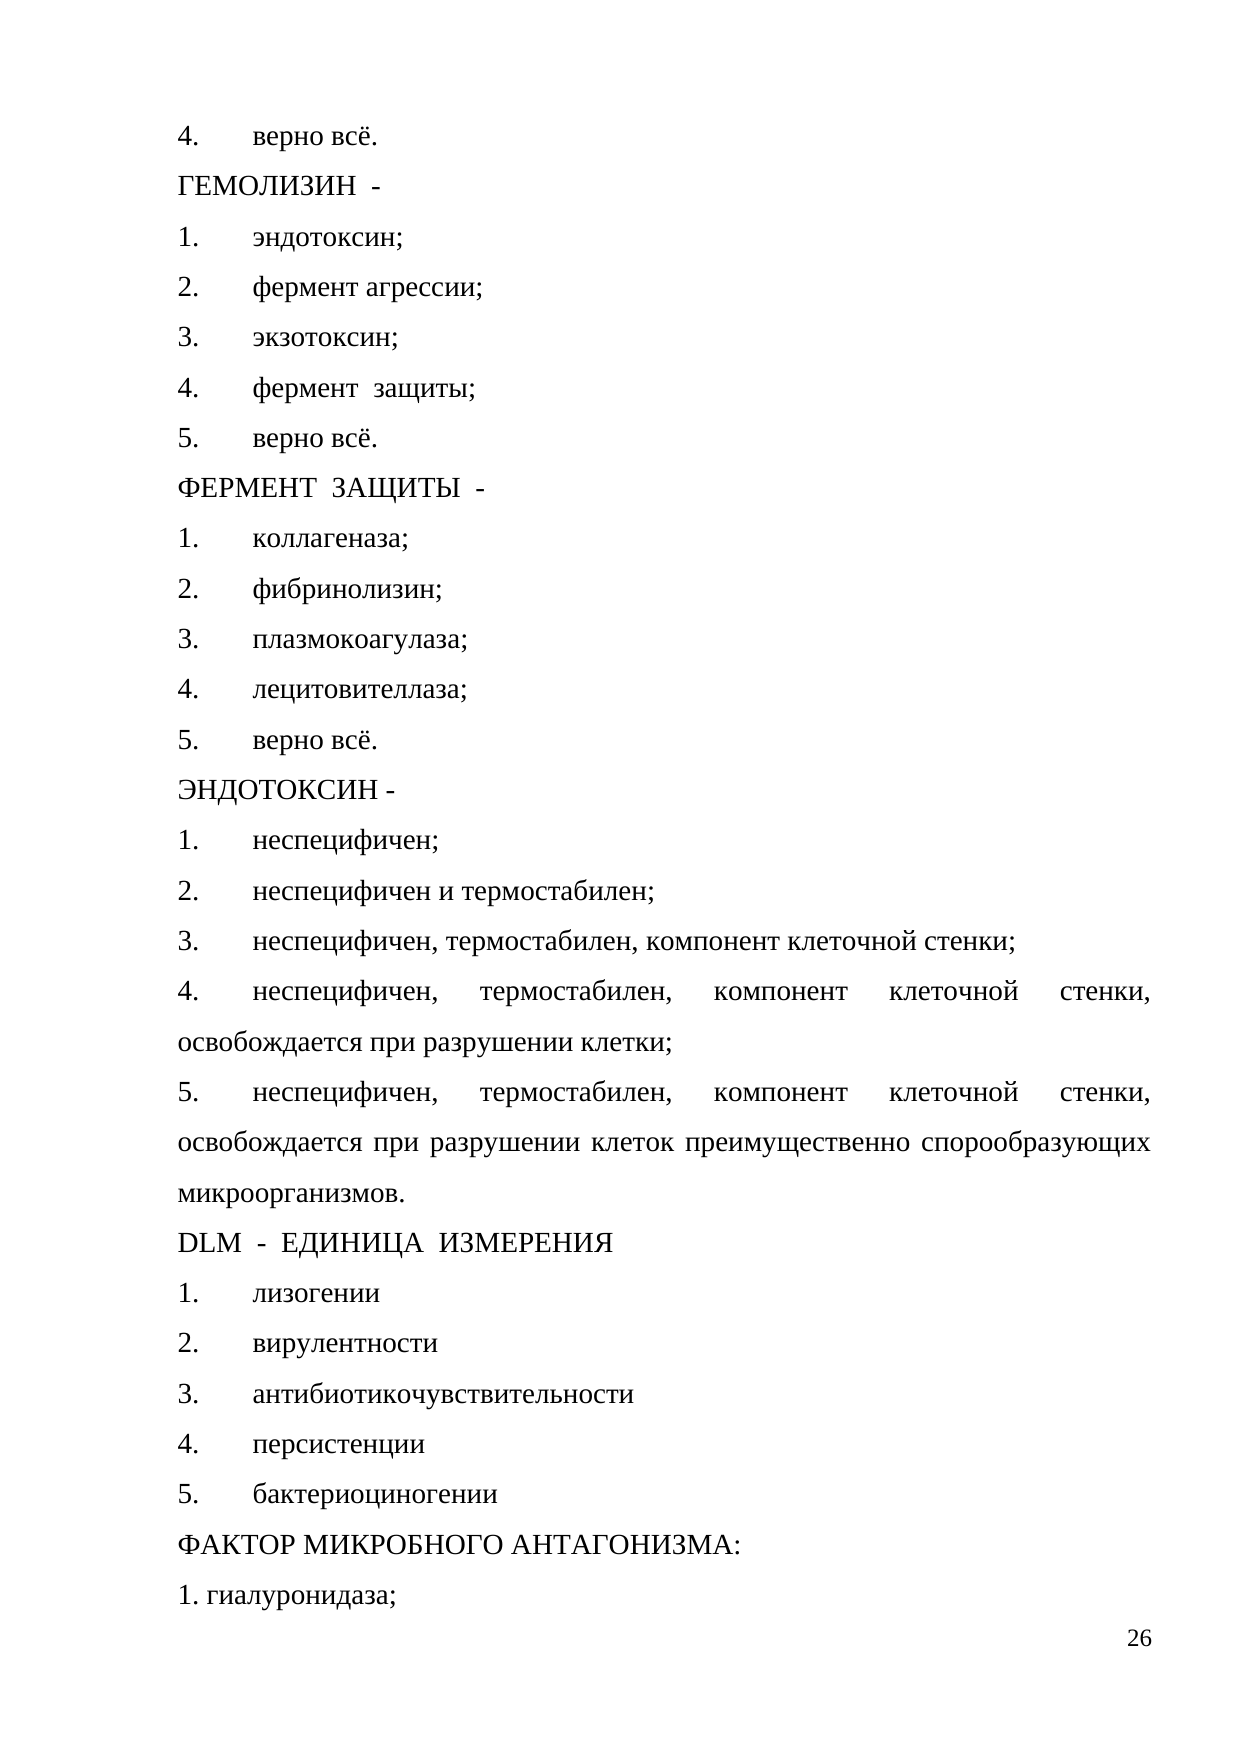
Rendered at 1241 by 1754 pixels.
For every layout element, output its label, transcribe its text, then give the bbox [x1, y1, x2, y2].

list верно всё. [177, 722, 1152, 755]
list неспецифичен, термостабилен, компонент клеточной стенки, освобождается при разрушении клетки; [177, 973, 1152, 1057]
list фермент агрессии; [177, 269, 1152, 303]
list фибринолизин; [177, 571, 1152, 604]
text ГЕМОЛИЗИН - [177, 168, 1152, 202]
list фермент защиты; [177, 370, 1152, 403]
text ЭНДОТОКСИН - [177, 772, 1152, 806]
text 1. гиалуронидаза; [177, 1577, 1152, 1611]
list экзотоксин; [177, 319, 1152, 353]
list неспецифичен, термостабилен, компонент клеточной стенки, освобождается при разрушении клеток преимущественно спорообразующих микроорганизмов. [177, 1074, 1152, 1208]
list персистенции [177, 1426, 1152, 1460]
list верно всё. [177, 118, 1152, 152]
list плазмокоагулаза; [177, 621, 1152, 655]
text ФАКТОР МИКРОБНОГО АНТАГОНИЗМА: [177, 1527, 1152, 1560]
text DLM - ЕДИНИЦА ИЗМЕРЕНИЯ [177, 1225, 1152, 1258]
list коллагеназа; [177, 521, 1152, 554]
list неспецифичен и термостабилен; [177, 873, 1152, 906]
list вирулентности [177, 1326, 1152, 1359]
list верно всё. [177, 420, 1152, 453]
list бактериоциногении [177, 1477, 1152, 1510]
list лизогении [177, 1275, 1152, 1309]
list неспецифичен, термостабилен, компонент клеточной стенки; [177, 923, 1152, 957]
list лецитовителлаза; [177, 672, 1152, 705]
text ФЕРМЕНТ ЗАЩИТЫ - [177, 470, 1152, 504]
list антибиотикочувствительности [177, 1376, 1152, 1409]
list неспецифичен; [177, 822, 1152, 856]
list эндотоксин; [177, 219, 1152, 252]
